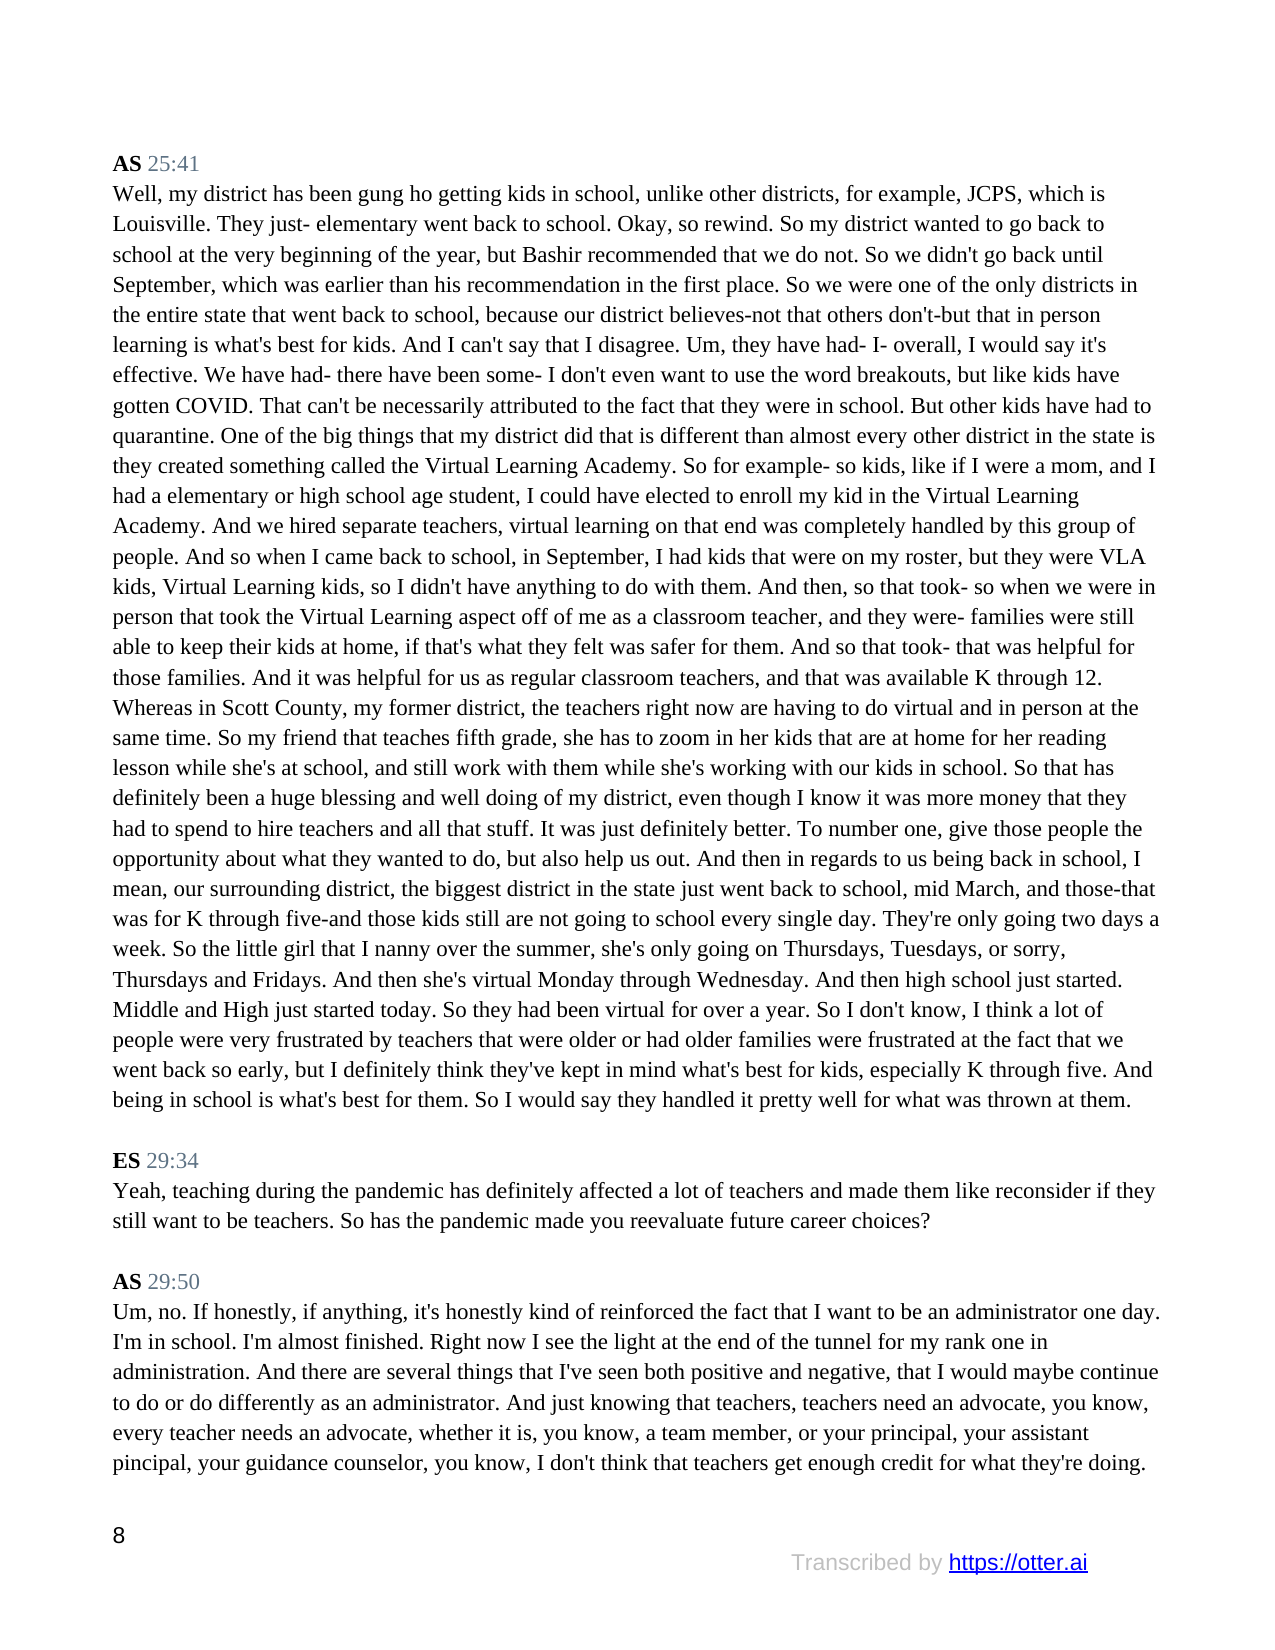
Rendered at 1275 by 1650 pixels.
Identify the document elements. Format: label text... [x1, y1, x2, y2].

text ES 29:34 [112, 1147, 1162, 1173]
text AS 29:50 [112, 1268, 1162, 1294]
text Yeah, teaching during the pandemic has definitely affected a lot of teachers and made them like reconsider if they still want to be teachers. So has the pandemic made you reevaluate future career choices? [112, 1177, 1162, 1234]
text Well, my district has been gung ho getting kids in school, unlike other districts, for example, JCPS, which is Louisville. They just- elementary went back to school. Okay, so rewind. So my district wanted to go back to school at the very beginning of the year, but Bashir recommended that we do not. So we didn't go back until September, which was earlier than his recommendation in the first place. So we were one of the only districts in the entire state that went back to school, because our district believes-not that others don't-but that in person learning is what's best for kids. And I can't say that I disagree. Um, they have had- I- overall, I would say it's effective. We have had- there have been some- I don't even want to use the word breakouts, but like kids have gotten COVID. That can't be necessarily attributed to the fact that they were in school. But other kids have had to quarantine. One of the big things that my district did that is different than almost every other district in the state is they created something called the Virtual Learning Academy. So for example- so kids, like if I were a mom, and I had a elementary or high school age student, I could have elected to enroll my kid in the Virtual Learning Academy. And we hired separate teachers, virtual learning on that end was completely handled by this group of people. And so when I came back to school, in September, I had kids that were on my roster, but they were VLA kids, Virtual Learning kids, so I didn't have anything to do with them. And then, so that took- so when we were in person that took the Virtual Learning aspect off of me as a classroom teacher, and they were- families were still able to keep their kids at home, if that's what they felt was safer for them. And so that took- that was helpful for those families. And it was helpful for us as regular classroom teachers, and that was available K through 12. Whereas in Scott County, my former district, the teachers right now are having to do virtual and in person at the same time. So my friend that teaches fifth grade, she has to zoom in her kids that are at home for her reading lesson while she's at school, and still work with them while she's working with our kids in school. So that has definitely been a huge blessing and well doing of my district, even though I know it was more money that they had to spend to hire teachers and all that stuff. It was just definitely better. To number one, give those people the opportunity about what they wanted to do, but also help us out. And then in regards to us being back in school, I mean, our surrounding district, the biggest district in the state just went back to school, mid March, and those-that was for K through five-and those kids still are not going to school every single day. They're only going two days a week. So the little girl that I nanny over the summer, she's only going on Thursdays, Tuesdays, or sorry, Thursdays and Fridays. And then she's virtual Monday through Wednesday. And then high school just started. Middle and High just started today. So they had been virtual for over a year. So I don't know, I think a lot of people were very frustrated by teachers that were older or had older families were frustrated at the fact that we went back so early, but I definitely think they've kept in mind what's best for kids, especially K through five. And being in school is what's best for them. So I would say they handled it pretty well for what was thrown at them. [112, 180, 1162, 1113]
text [112, 1298, 1162, 1475]
text AS 25:41 [112, 150, 1162, 176]
